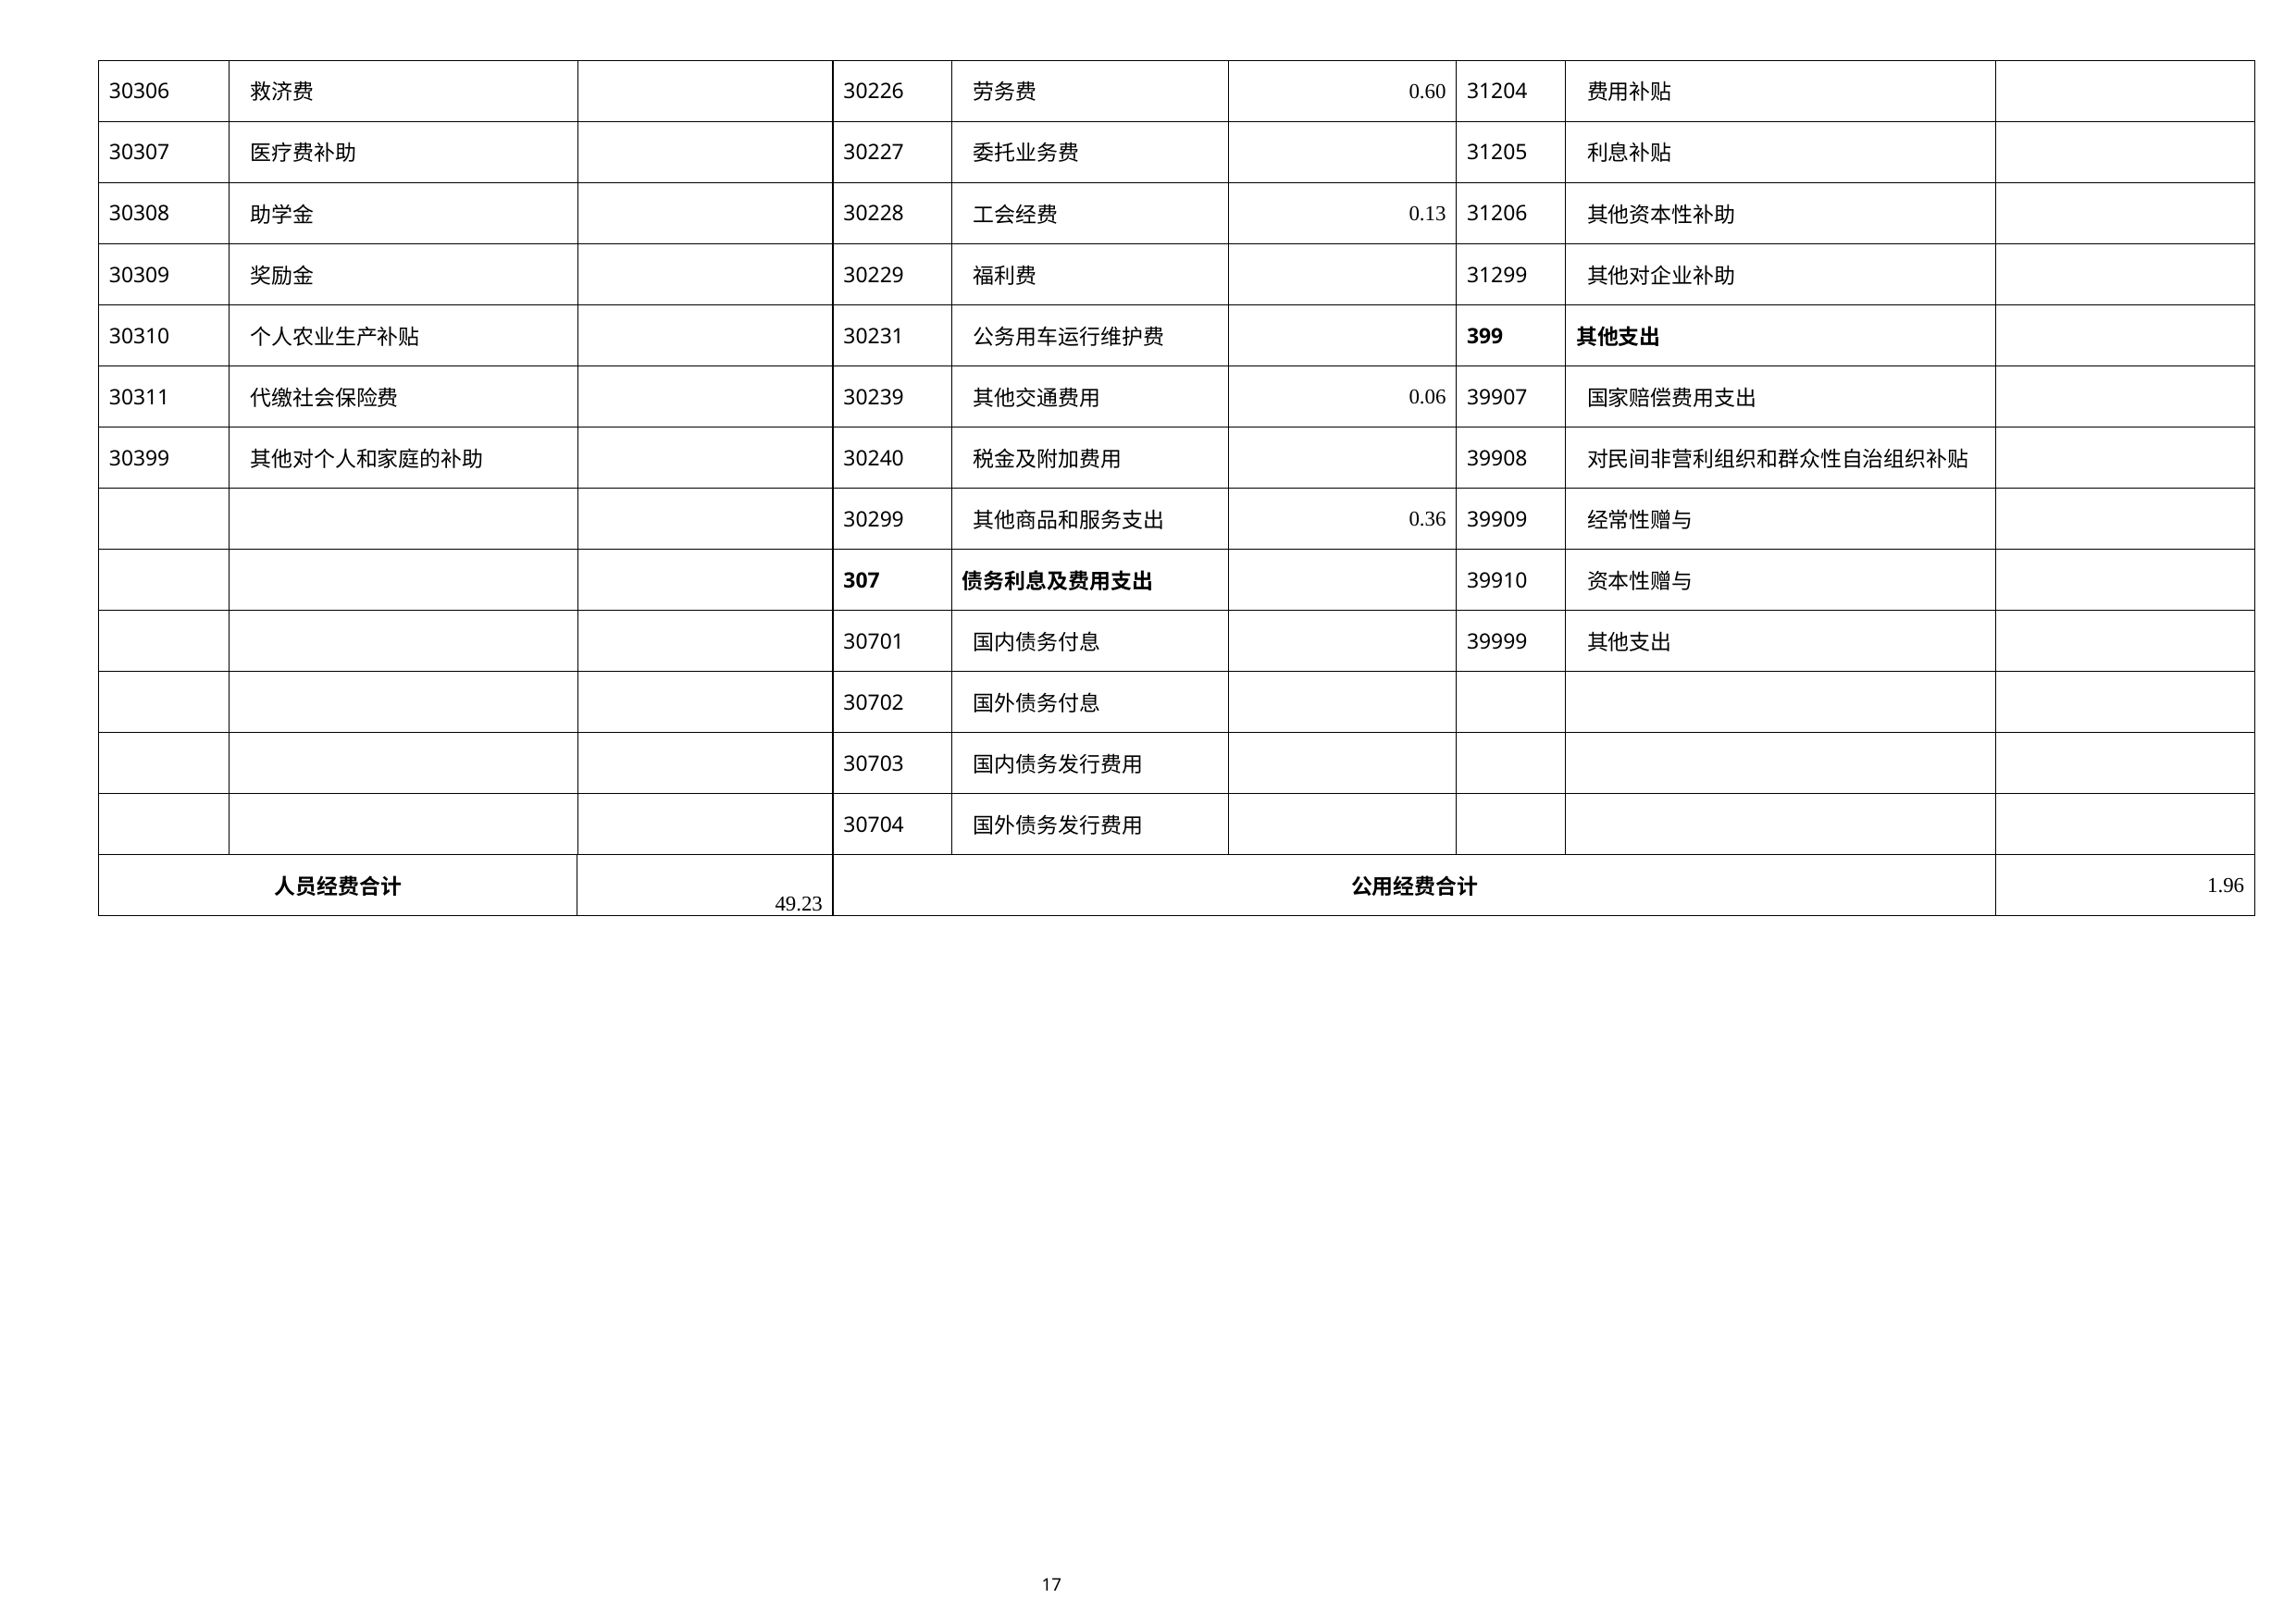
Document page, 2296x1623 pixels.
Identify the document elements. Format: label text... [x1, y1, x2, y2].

table_cell 1.96 [1996, 855, 2254, 915]
table_cell [99, 672, 229, 732]
table_cell [1457, 733, 1565, 793]
table_cell 49.23 [577, 855, 832, 915]
table_cell 资本性赠与 [1566, 550, 1995, 610]
table_cell [1457, 672, 1565, 732]
table_cell [1996, 733, 2254, 793]
table_cell 其他对个人和家庭的补助 [230, 427, 577, 488]
table_cell [578, 733, 832, 793]
table_cell 30239 [834, 366, 951, 427]
table_cell 39909 [1457, 489, 1565, 549]
table_cell [1996, 550, 2254, 610]
table_cell 31299 [1457, 244, 1565, 304]
table_cell [230, 550, 577, 610]
table_cell [1996, 489, 2254, 549]
table_cell [1996, 122, 2254, 182]
table_cell 经常性赠与 [1566, 489, 1995, 549]
table_cell 其他支出 [1566, 611, 1995, 671]
table_cell 30399 [99, 427, 229, 488]
table_cell 30309 [99, 244, 229, 304]
table_cell 30311 [99, 366, 229, 427]
table_cell [1229, 794, 1456, 854]
table_cell 30226 [834, 61, 951, 121]
table_cell [1229, 550, 1456, 610]
table_cell 0.60 [1229, 61, 1456, 121]
table_cell [1996, 366, 2254, 427]
table_cell 公用经费合计 [834, 855, 1995, 915]
table_cell 31206 [1457, 183, 1565, 243]
table_cell [230, 489, 577, 549]
table_cell 工会经费 [952, 183, 1228, 243]
table_cell 其他支出 [1566, 305, 1995, 365]
table_cell 31205 [1457, 122, 1565, 182]
table_cell [1229, 672, 1456, 732]
table_cell 30228 [834, 183, 951, 243]
table_cell 30299 [834, 489, 951, 549]
table_cell [1996, 672, 2254, 732]
table_cell 30227 [834, 122, 951, 182]
table_cell [230, 672, 577, 732]
table_cell 30310 [99, 305, 229, 365]
table_cell [1566, 733, 1995, 793]
table_cell 利息补贴 [1566, 122, 1995, 182]
table_cell [230, 794, 577, 854]
table_cell 代缴社会保险费 [230, 366, 577, 427]
table_cell 39908 [1457, 427, 1565, 488]
table_cell 费用补贴 [1566, 61, 1995, 121]
table_cell 30701 [834, 611, 951, 671]
table_cell [578, 305, 832, 365]
table_cell 39999 [1457, 611, 1565, 671]
table_cell 39910 [1457, 550, 1565, 610]
table_cell [1996, 427, 2254, 488]
table_cell [99, 550, 229, 610]
table_cell 福利费 [952, 244, 1228, 304]
table_cell 399 [1457, 305, 1565, 365]
table_cell 救济费 [230, 61, 577, 121]
table_cell 30704 [834, 794, 951, 854]
table_cell 30231 [834, 305, 951, 365]
table_cell 国外债务付息 [952, 672, 1228, 732]
table_cell [1996, 244, 2254, 304]
table_cell 30240 [834, 427, 951, 488]
table_cell [578, 489, 832, 549]
table_cell [1996, 305, 2254, 365]
table_cell 税金及附加费用 [952, 427, 1228, 488]
table_cell [1229, 122, 1456, 182]
table_cell [1996, 183, 2254, 243]
table_cell 30308 [99, 183, 229, 243]
table_cell 劳务费 [952, 61, 1228, 121]
table_cell [578, 794, 832, 854]
table_cell [1996, 611, 2254, 671]
table_cell [1996, 794, 2254, 854]
table_cell 债务利息及费用支出 [952, 550, 1228, 610]
table_cell [578, 366, 832, 427]
table_cell [578, 672, 832, 732]
table_cell 其他交通费用 [952, 366, 1228, 427]
table_cell 31204 [1457, 61, 1565, 121]
table_cell [1229, 305, 1456, 365]
table_cell 人员经费合计 [99, 855, 577, 915]
table_cell 30306 [99, 61, 229, 121]
table_cell 30702 [834, 672, 951, 732]
table_cell 公务用车运行维护费 [952, 305, 1228, 365]
table_cell 30307 [99, 122, 229, 182]
table_cell [1229, 611, 1456, 671]
table_cell 其他商品和服务支出 [952, 489, 1228, 549]
table_cell [230, 611, 577, 671]
table_cell 国外债务发行费用 [952, 794, 1228, 854]
table_cell 奖励金 [230, 244, 577, 304]
table_cell [1566, 794, 1995, 854]
table_cell 其他资本性补助 [1566, 183, 1995, 243]
table_cell 0.13 [1229, 183, 1456, 243]
table_cell 0.06 [1229, 366, 1456, 427]
table_cell [578, 122, 832, 182]
table_cell 国内债务发行费用 [952, 733, 1228, 793]
table_cell [578, 61, 832, 121]
table_cell [1229, 733, 1456, 793]
table_cell [1566, 672, 1995, 732]
table_cell 对民间非营利组织和群众性自治组织补贴 [1566, 427, 1995, 488]
table_cell [578, 244, 832, 304]
table_cell 39907 [1457, 366, 1565, 427]
table_cell [1229, 244, 1456, 304]
table_cell 其他对企业补助 [1566, 244, 1995, 304]
table_cell [1457, 794, 1565, 854]
table_cell [578, 427, 832, 488]
table_cell 个人农业生产补贴 [230, 305, 577, 365]
table_cell 307 [834, 550, 951, 610]
table_cell 30229 [834, 244, 951, 304]
table_cell [99, 794, 229, 854]
table_cell [1996, 61, 2254, 121]
table_cell [99, 733, 229, 793]
table_cell [99, 611, 229, 671]
table_cell [578, 550, 832, 610]
table_cell 国内债务付息 [952, 611, 1228, 671]
table_cell [230, 733, 577, 793]
table_cell 委托业务费 [952, 122, 1228, 182]
table_cell 0.36 [1229, 489, 1456, 549]
table_cell [1229, 427, 1456, 488]
table_cell 医疗费补助 [230, 122, 577, 182]
table_cell [578, 183, 832, 243]
table_cell 助学金 [230, 183, 577, 243]
table_cell 国家赔偿费用支出 [1566, 366, 1995, 427]
table_cell [99, 489, 229, 549]
table_cell 30703 [834, 733, 951, 793]
table_cell [578, 611, 832, 671]
